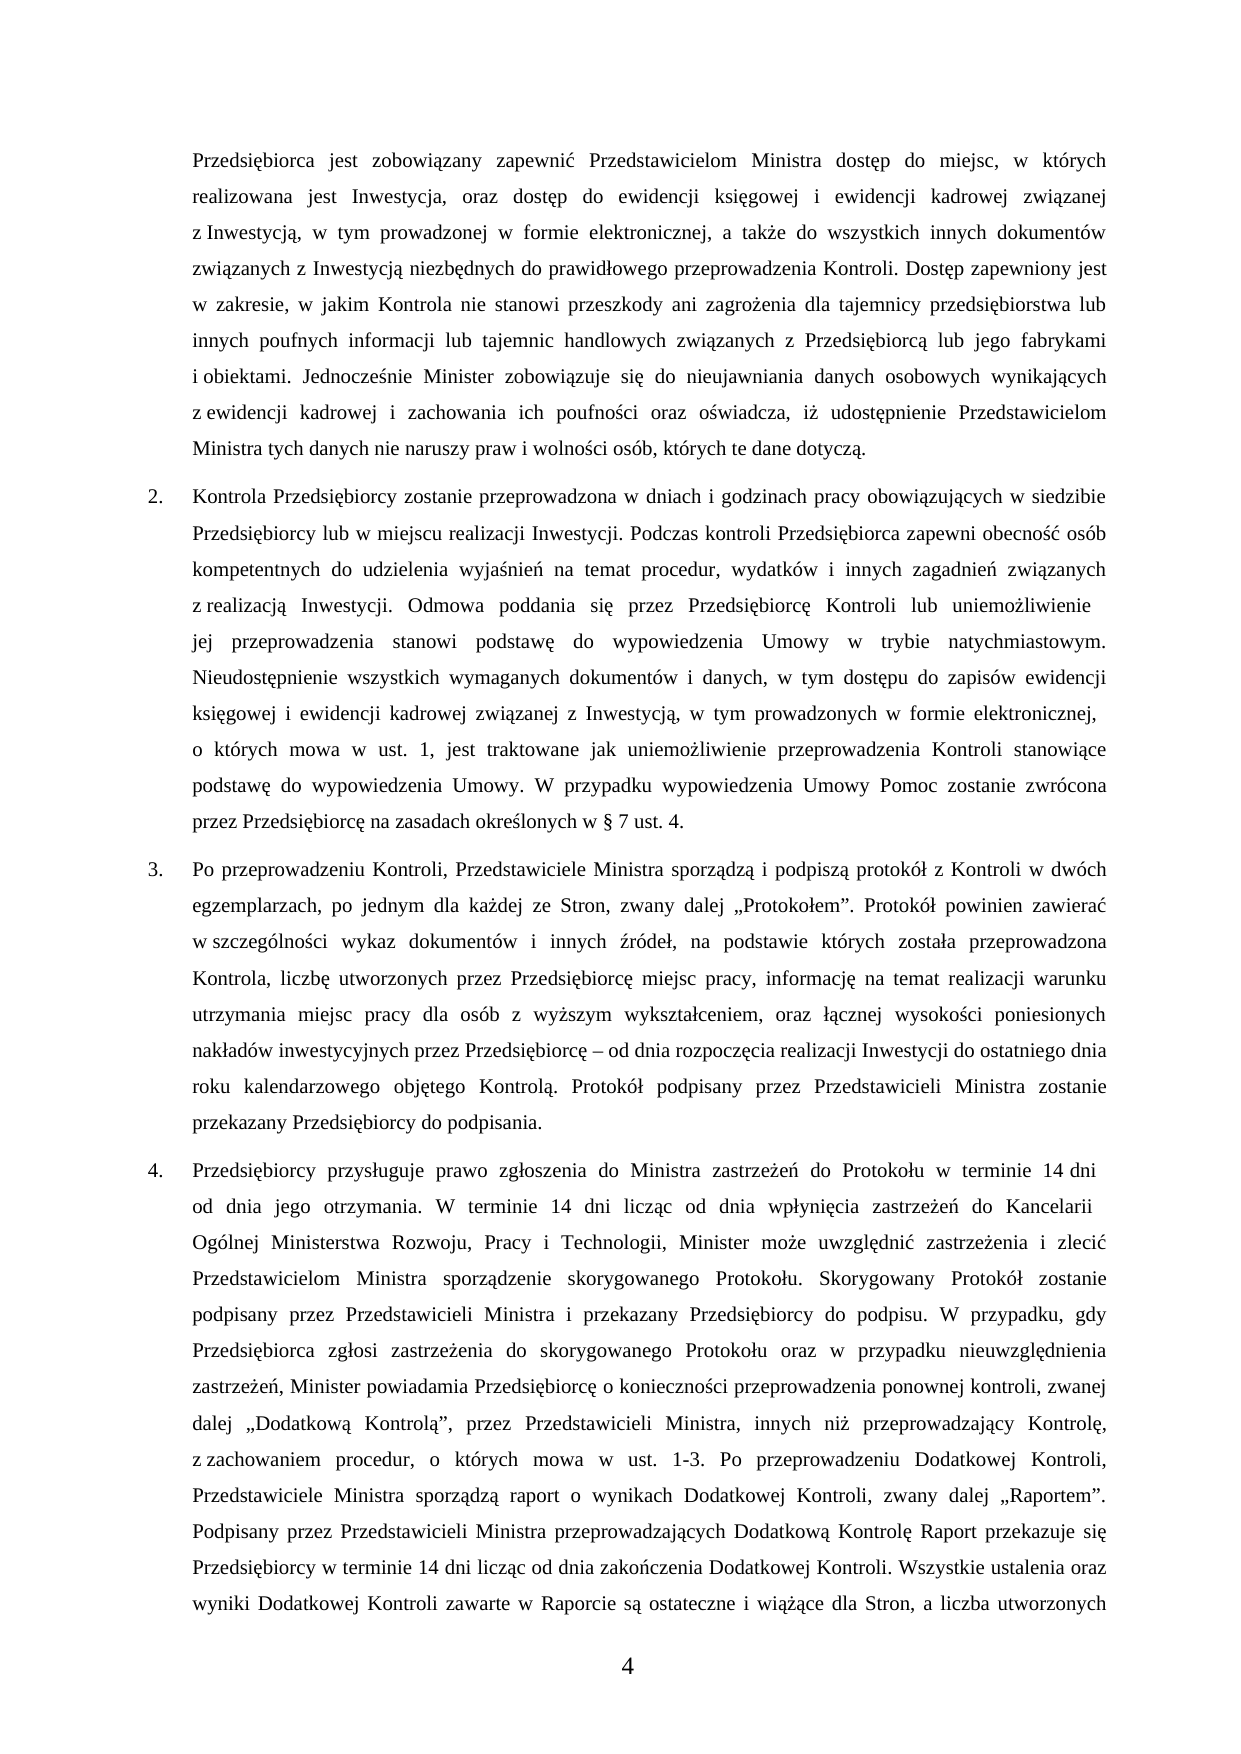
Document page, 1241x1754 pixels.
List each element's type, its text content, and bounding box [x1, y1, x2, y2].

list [148, 1158, 1107, 1615]
list Po przeprowadzeniu Kontroli, Przedstawiciele Ministra sporządzą i podpiszą protokół z Kontroli w dwóch egzemplarzach, po jednym dla każdej ze Stron, zwany dalej „Protokołem”. Protokół powinien zawierać w szczególności wykaz dokumentów i innych źródeł, na podstawie których została przeprowadzona Kontrola, liczbę utworzonych przez Przedsiębiorcę miejsc pracy, informację na temat realizacji warunku utrzymania miejsc pracy dla osób z wyższym wykształceniem, oraz łącznej wysokości poniesionych nakładów inwestycyjnych przez Przedsiębiorcę – od dnia rozpoczęcia realizacji Inwestycji do ostatniego dnia roku kalendarzowego objętego Kontrolą. Protokół podpisany przez Przedstawicieli Ministra zostanie przekazany Przedsiębiorcy do podpisania. [148, 857, 1107, 1134]
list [148, 148, 1107, 460]
list Kontrola Przedsiębiorcy zostanie przeprowadzona w dniach i godzinach pracy obowiązujących w siedzibie Przedsiębiorcy lub w miejscu realizacji Inwestycji. Podczas kontroli Przedsiębiorca zapewni obecność osób kompetentnych do udzielenia wyjaśnień na temat procedur, wydatków i innych zagadnień związanych z realizacją Inwestycji. Odmowa poddania się przez Przedsiębiorcę Kontroli lub uniemożliwienie jej przeprowadzenia stanowi podstawę do wypowiedzenia Umowy w trybie natychmiastowym. Nieudostępnienie wszystkich wymaganych dokumentów i danych, w tym dostępu do zapisów ewidencji księgowej i ewidencji kadrowej związanej z Inwestycją, w tym prowadzonych w formie elektronicznej, o których mowa w ust. 1, jest traktowane jak uniemożliwienie przeprowadzenia Kontroli stanowiące podstawę do wypowiedzenia Umowy. W przypadku wypowiedzenia Umowy Pomoc zostanie zwrócona przez Przedsiębiorcę na zasadach określonych w § 7 ust. 4. [148, 484, 1107, 833]
